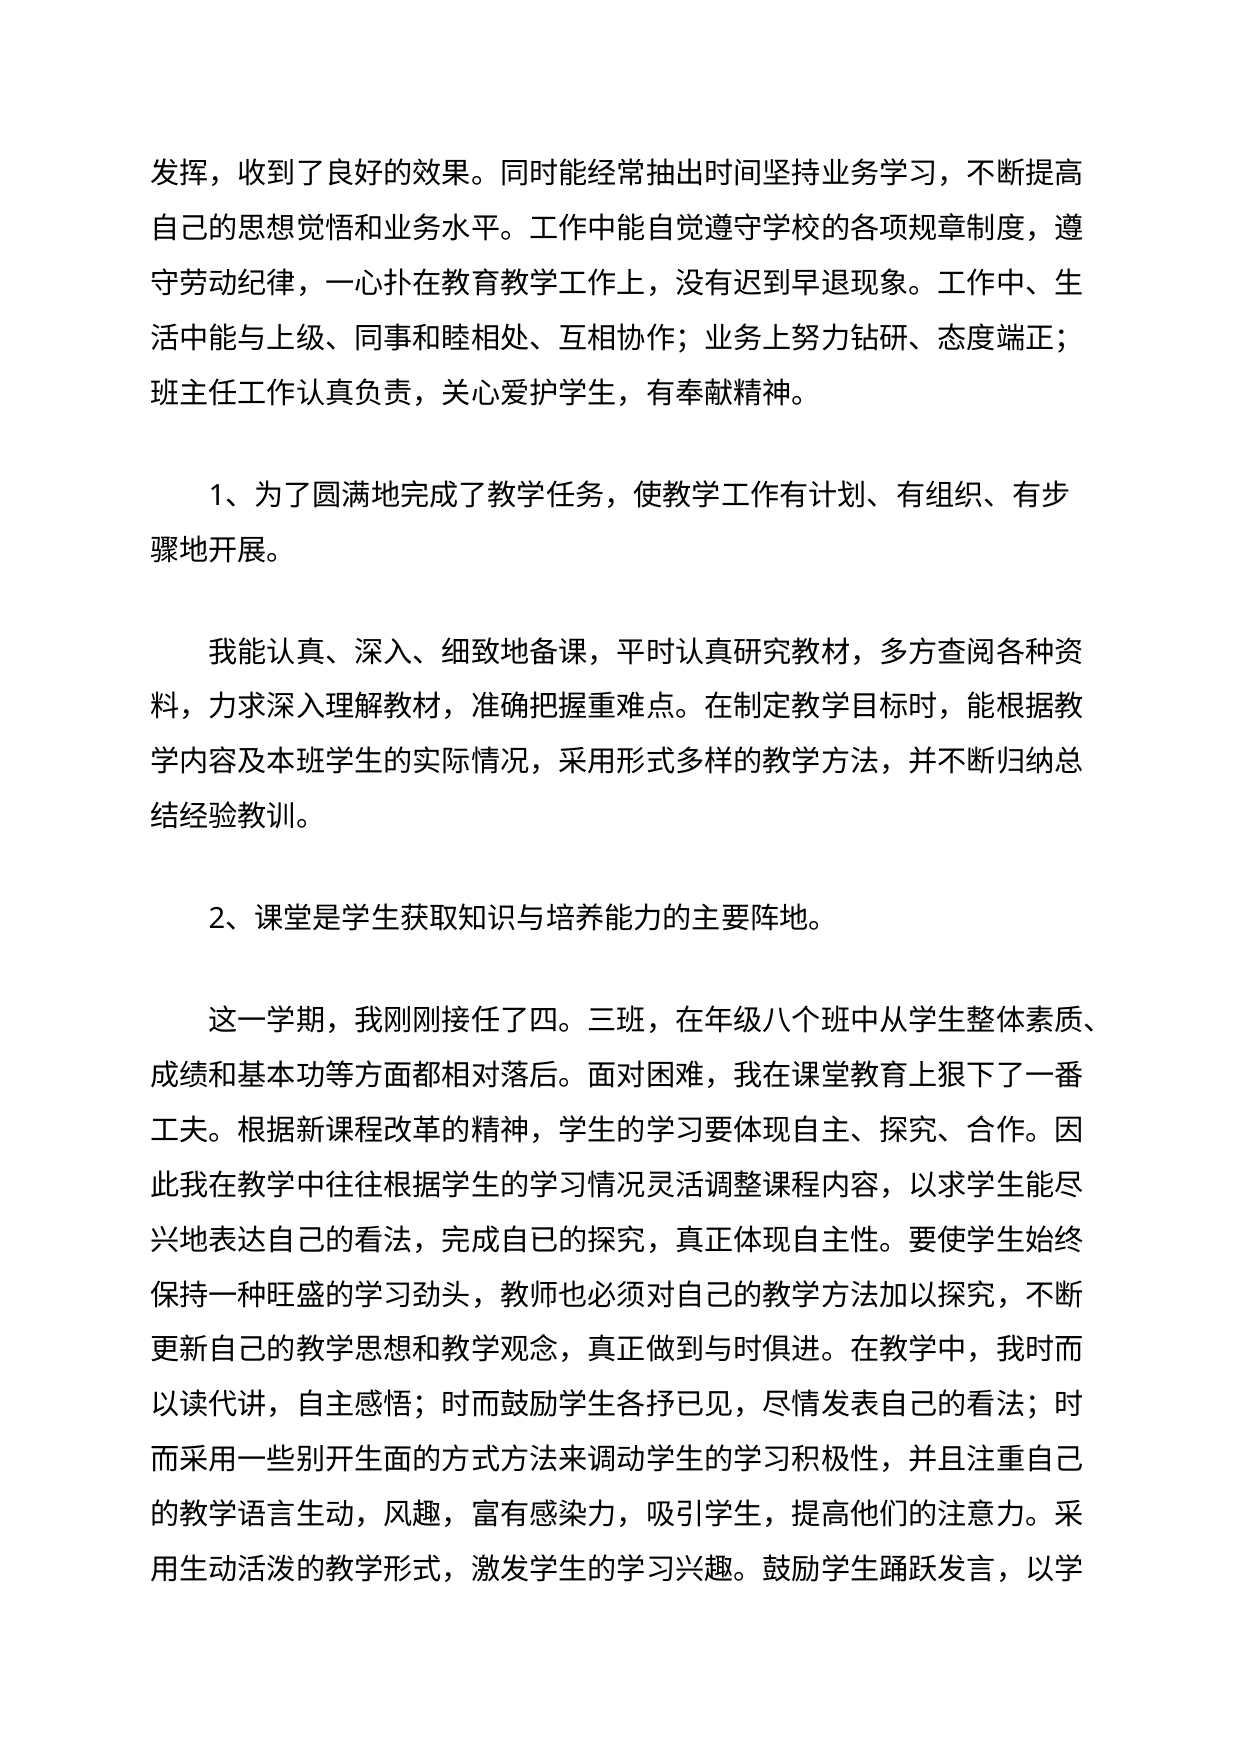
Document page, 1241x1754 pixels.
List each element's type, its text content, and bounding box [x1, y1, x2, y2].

text 我能认真、深入、细致地备课，平时认真研究教材，多方查阅各种资料，力求深入理解教材，准确把握重难点。在制定教学目标时，能根据教学内容及本班学生的实际情况，采用形式多样的教学方法，并不断归纳总结经验教训。 [150, 628, 1090, 835]
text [150, 997, 1090, 1588]
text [150, 150, 1090, 412]
text 2、课堂是学生获取知识与培养能力的主要阵地。 [150, 894, 1090, 937]
text 1、为了圆满地完成了教学任务，使教学工作有计划、有组织、有步骤地开展。 [150, 471, 1090, 569]
